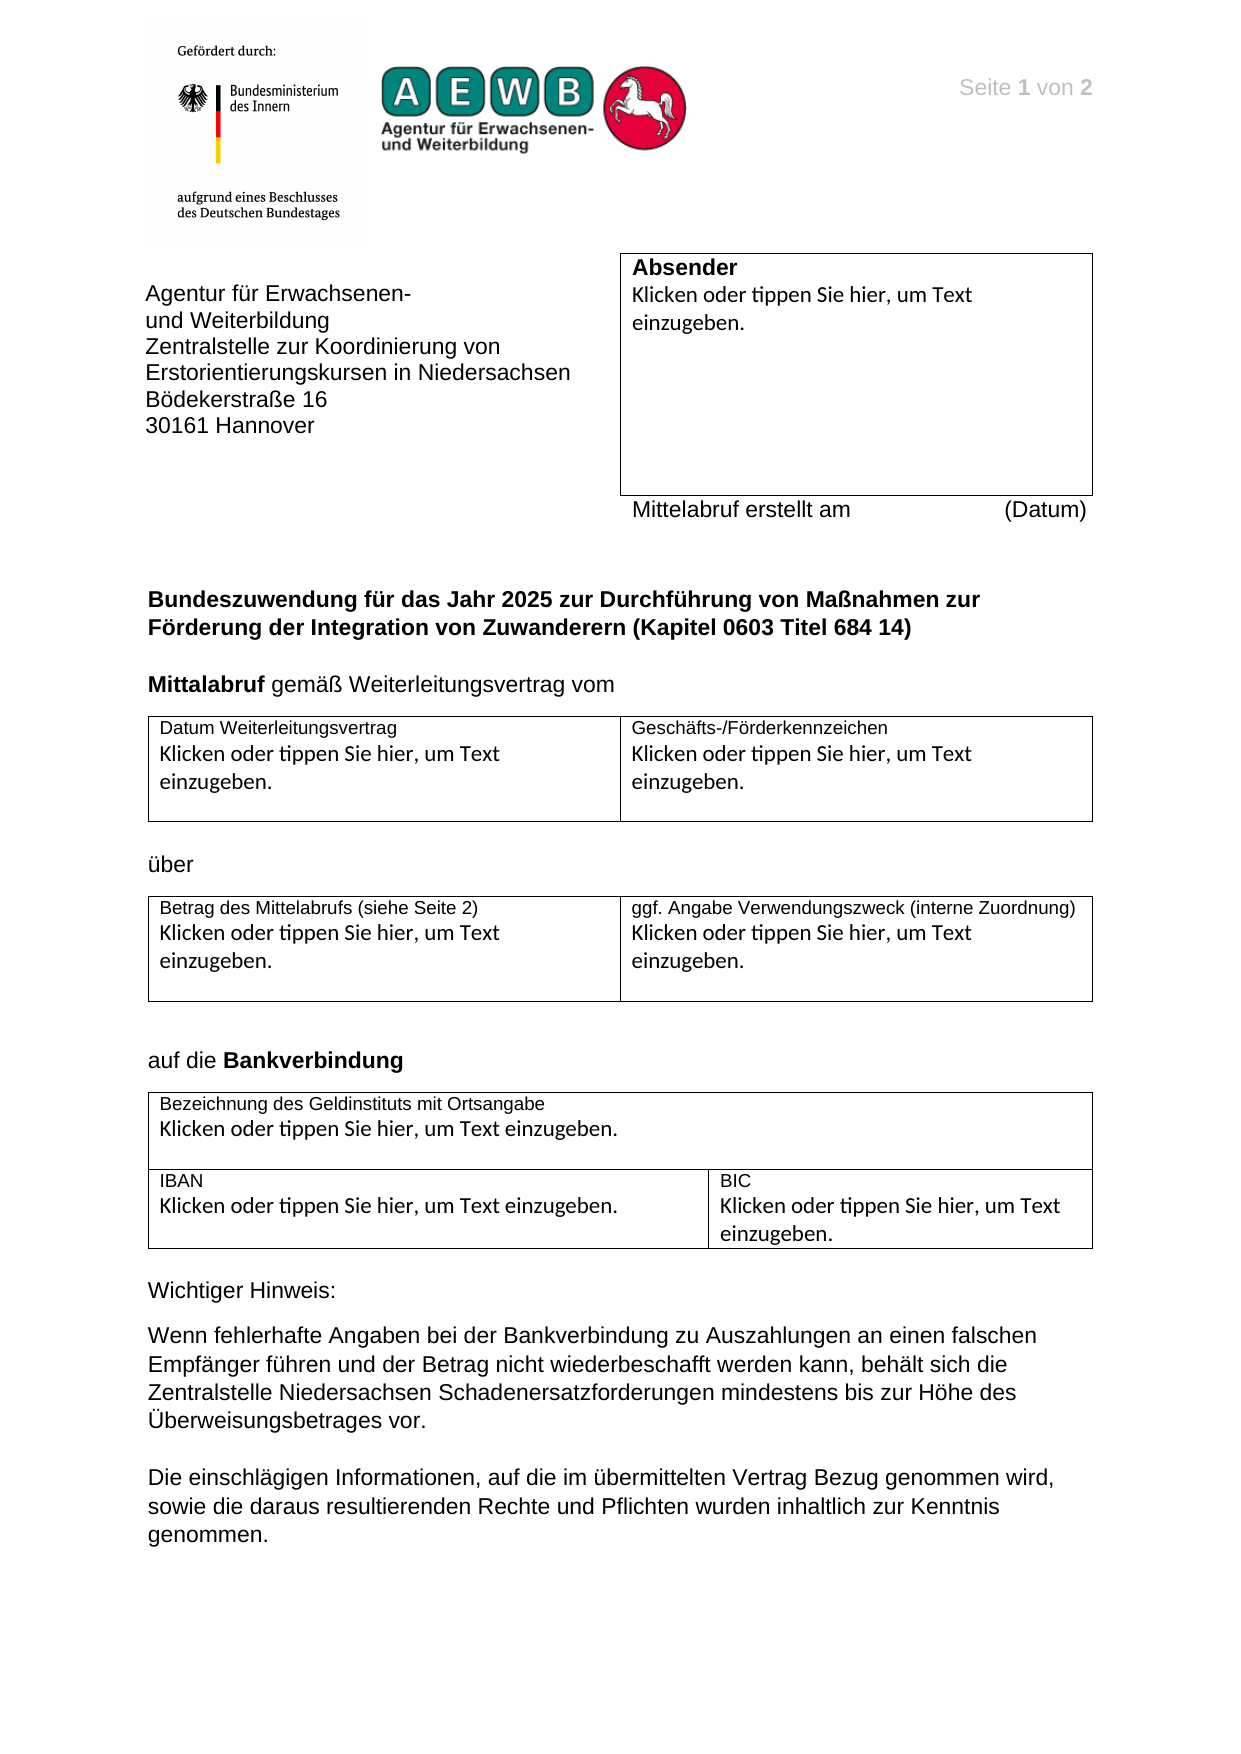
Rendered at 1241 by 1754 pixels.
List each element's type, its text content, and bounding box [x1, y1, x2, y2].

table_cell IBAN [149, 1170, 708, 1248]
table_header Bezeichnung des Geldinstituts mit Ortsangabe [149, 1093, 1092, 1169]
table_header Betrag des Mittelabrufs (siehe Seite 2) [149, 897, 620, 1001]
text auf die Bankverbindung [148, 1047, 1093, 1073]
table_header Datum Weiterleitungsvertrag [149, 717, 620, 821]
table_header ggf. Angabe Verwendungszweck (interne Zuordnung) [621, 897, 1092, 1001]
table_header Absender [621, 254, 1092, 494]
text Bundeszuwendung für das Jahr 2025 zur Durchführung von Maßnahmen zur Förderung der Integration von Zuwanderern (Kapitel 0603 Titel 684 14) Mittalabruf gemäß Weiterleitungsvertrag vom [148, 586, 1093, 697]
table_cell BIC [709, 1170, 1092, 1248]
text Wichtiger Hinweis: [148, 1249, 1093, 1303]
table_header Agentur für Erwachsenen- und Weiterbildung Zentralstelle zur Koordinierung von Erstorientierungskursen in Niedersachsen Bödekerstraße 16 30161 Hannover [134, 253, 620, 494]
picture [147, 18, 366, 244]
text Mittelabruf erstellt am (Datum) [148, 496, 1093, 522]
picture [380, 65, 687, 155]
text Wenn fehlerhafte Angaben bei der Bankverbindung zu Auszahlungen an einen falschen Empfänger führen und der Betrag nicht wiederbeschafft werden kann, behält sich die Zentralstelle Niedersachsen Schadenersatzforderungen mindestens bis zur Höhe des Überweisungsbetrages vor. Die einschlägigen Informationen, auf die im übermittelten Vertrag Bezug genommen wird, sowie die daraus resultierenden Rechte und Pflichten wurden inhaltlich zur Kenntnis genommen. [148, 1322, 1093, 1548]
table_header Geschäfts-/Förderkennzeichen [621, 717, 1092, 821]
text über [148, 822, 1093, 877]
